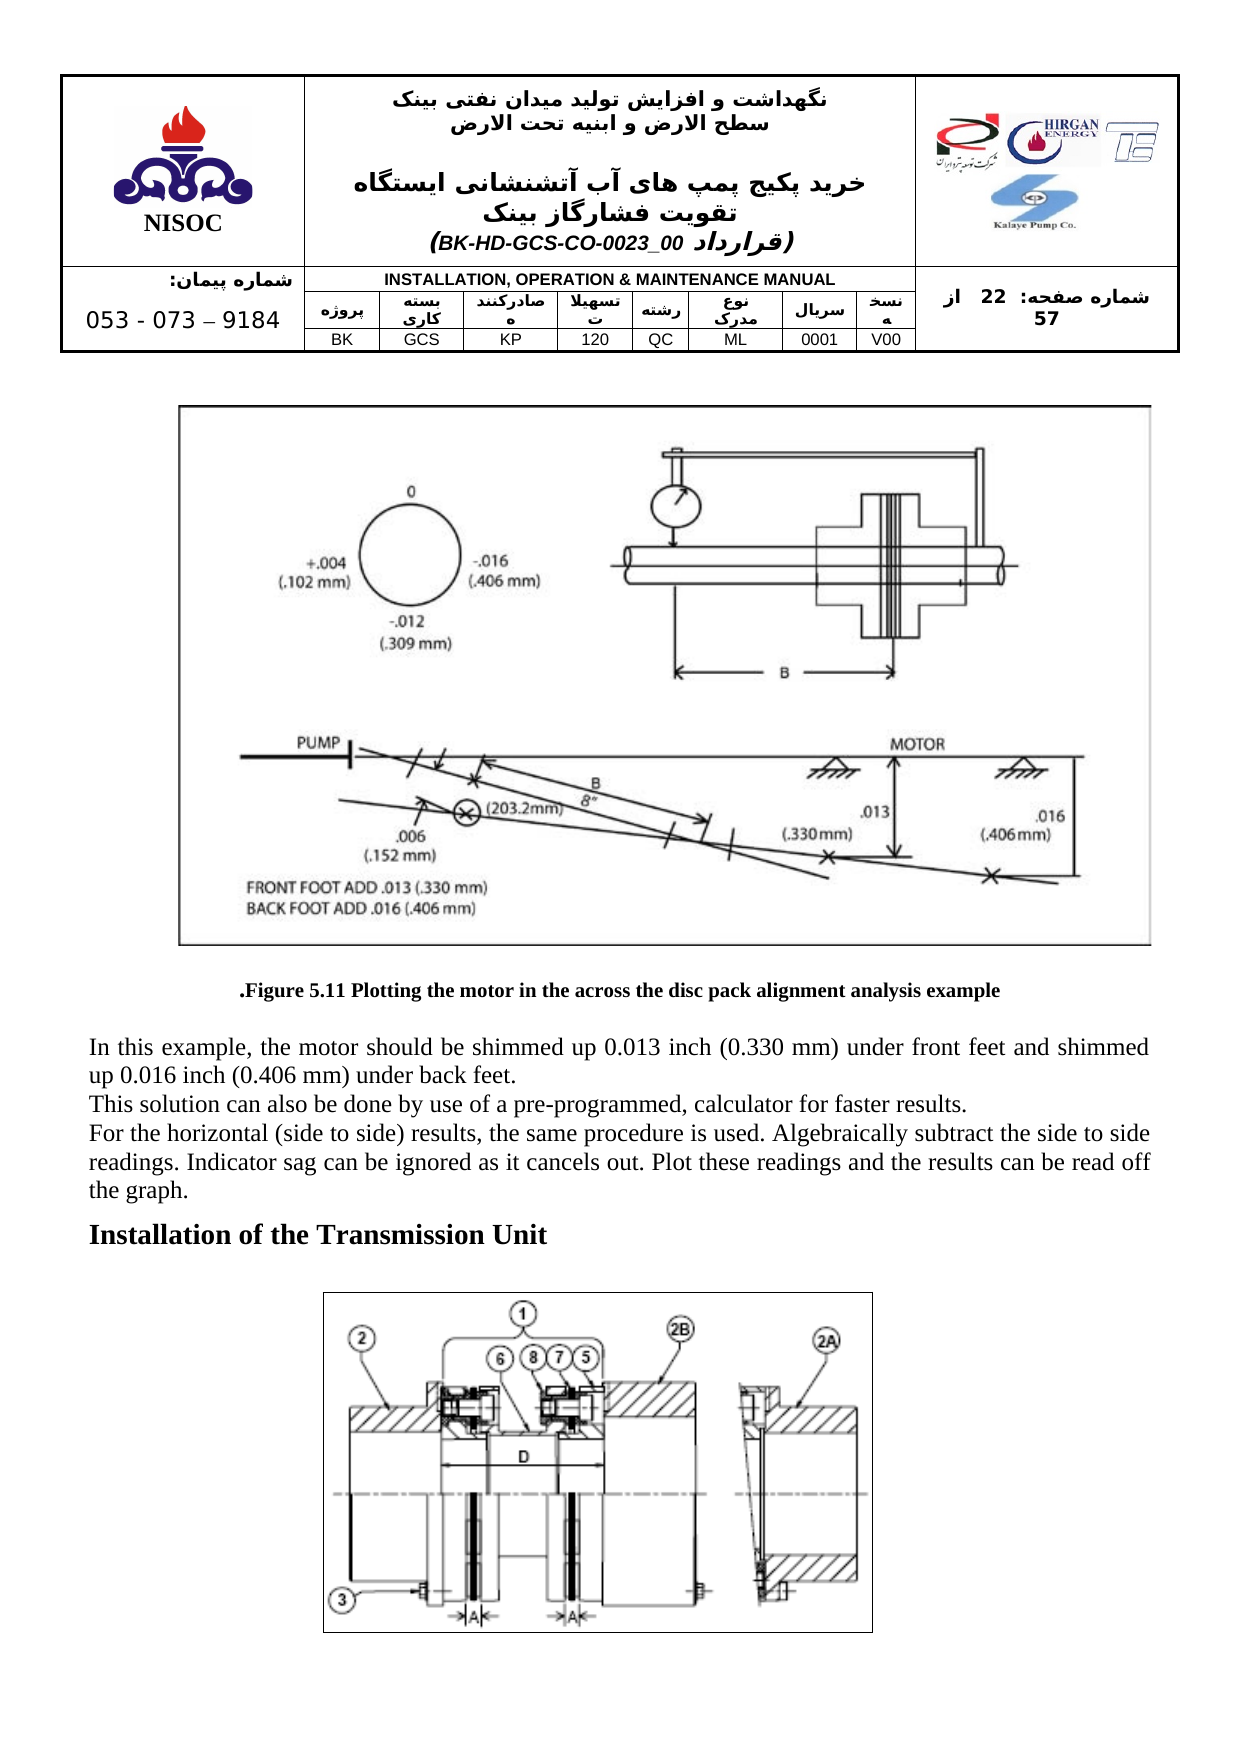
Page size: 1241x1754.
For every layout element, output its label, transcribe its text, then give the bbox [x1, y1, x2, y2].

text In this example, the motor should be shimmed up 0.013 inch (0.330 mm) under front feet and shimmed up 0.016 inch (0.406 mm) under back feet. [89, 1032, 1152, 1089]
list Installation of the Transmission Unit [89, 1217, 1152, 1250]
text For the horizontal (side to side) results, the same procedure is used. Algebraically subtract the side to side readings. Indicator sag can be ignored as it cancels out. Plot these readings and the results can be read off the graph. [89, 1118, 1152, 1204]
picture [934, 111, 1160, 232]
picture [178, 405, 1152, 946]
picture [113, 106, 253, 208]
text This solution can also be done by use of a pre-programmed, calculator for faster results. [89, 1089, 1152, 1118]
text Figure 5.11 Plotting the motor in the across the disc pack alignment analysis example. [89, 974, 1152, 1003]
